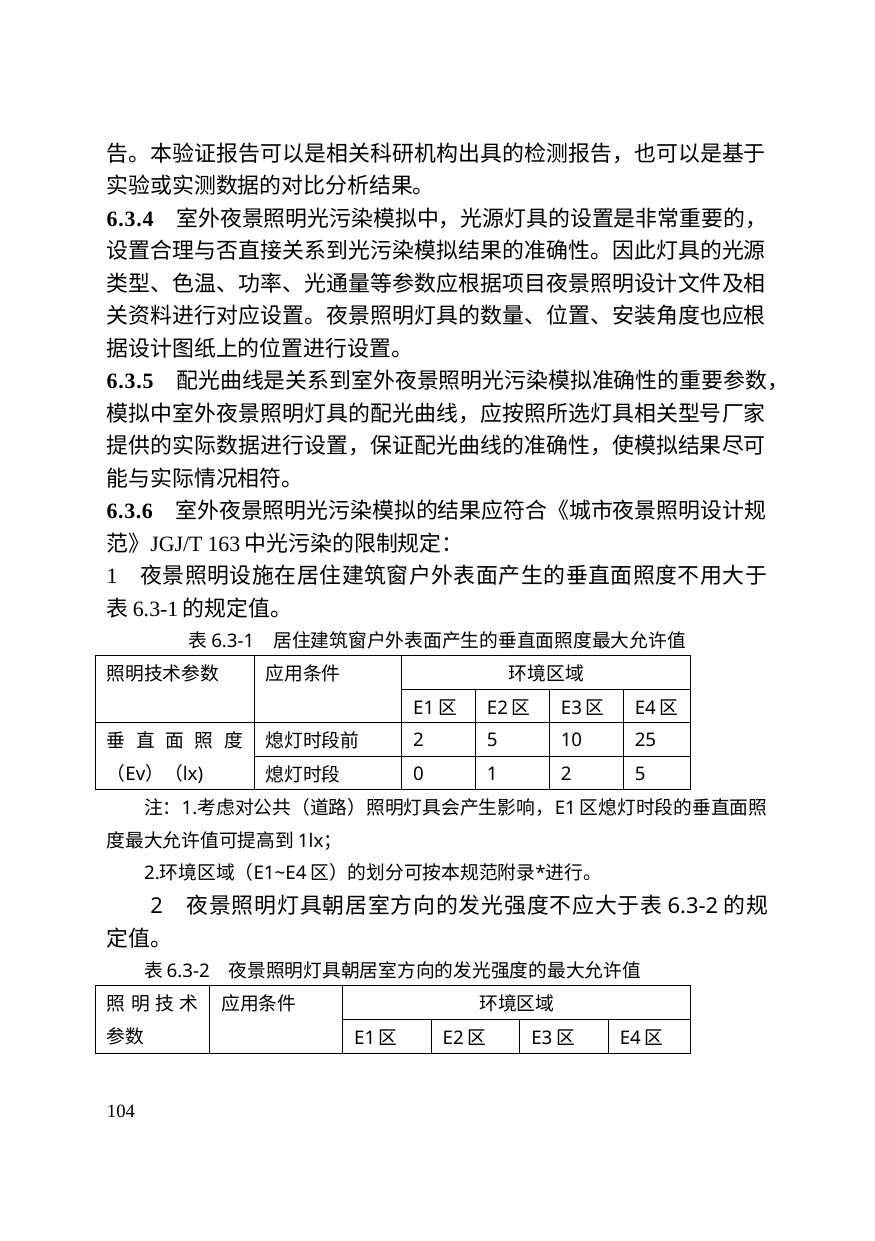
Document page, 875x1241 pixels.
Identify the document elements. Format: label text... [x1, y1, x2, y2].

text 6.3.4 室外夜景照明光污染模拟中，光源灯具的设置是非常重要的，设置合理与否直接关系到光污染模拟结果的准确性。因此灯具的光源类型、色温、功率、光通量等参数应根据项目夜景照明设计文件及相关资料进行对应设置。夜景照明灯具的数量、位置、安装角度也应根据设计图纸上的位置进行设置。 [106, 200, 768, 363]
table_cell 熄灯时段 [255, 757, 401, 789]
table_header 照明技术参数 [96, 656, 254, 722]
table_header 环境区域 [343, 986, 690, 1019]
table_header 应用条件 [210, 986, 342, 1052]
table_header 照明技术参数 [96, 986, 209, 1052]
text 1 夜景照明设施在居住建筑窗户外表面产生的垂直面照度不用大于表6.3-1的规定值。 [106, 558, 768, 623]
text 2.环境区域（E1~E4区）的划分可按本规范附录*进行。 [106, 855, 768, 888]
table_cell E3区 [520, 1020, 608, 1052]
table_cell 5 [476, 723, 549, 756]
table_cell E2区 [476, 690, 549, 722]
text 2 夜景照明灯具朝居室方向的发光强度不应大于表6.3-2的规定值。 [106, 888, 768, 953]
table_cell 25 [624, 723, 690, 756]
table_cell E2区 [432, 1020, 519, 1052]
text 6.3.6 室外夜景照明光污染模拟的结果应符合《城市夜景照明设计规范》JGJ/T 163中光污染的限制规定： [106, 493, 768, 558]
table_cell 0 [402, 757, 475, 789]
table_cell E4区 [624, 690, 690, 722]
table_cell 2 [402, 723, 475, 756]
table_cell E1区 [402, 690, 475, 722]
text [106, 135, 768, 200]
table_cell E4区 [609, 1020, 690, 1052]
table_cell 垂直面照度（Ev）（lx) [96, 723, 254, 789]
table_cell E3区 [550, 690, 623, 722]
table_cell E1区 [343, 1020, 431, 1052]
table_header 应用条件 [255, 656, 401, 722]
text 注：1.考虑对公共（道路）照明灯具会产生影响，E1区熄灯时段的垂直面照度最大允许值可提高到1lx； [106, 790, 768, 855]
table_cell 10 [550, 723, 623, 756]
text 6.3.5 配光曲线是关系到室外夜景照明光污染模拟准确性的重要参数，模拟中室外夜景照明灯具的配光曲线，应按照所选灯具相关型号厂家提供的实际数据进行设置，保证配光曲线的准确性，使模拟结果尽可能与实际情况相符。 [106, 363, 768, 493]
text 表6.3-1 居住建筑窗户外表面产生的垂直面照度最大允许值 [106, 623, 768, 655]
text 表6.3-2 夜景照明灯具朝居室方向的发光强度的最大允许值 [106, 953, 768, 985]
table_cell 5 [624, 757, 690, 789]
table_cell 1 [476, 757, 549, 789]
table_cell 熄灯时段前 [255, 723, 401, 756]
table_cell 2 [550, 757, 623, 789]
table_header 环境区域 [402, 656, 690, 689]
